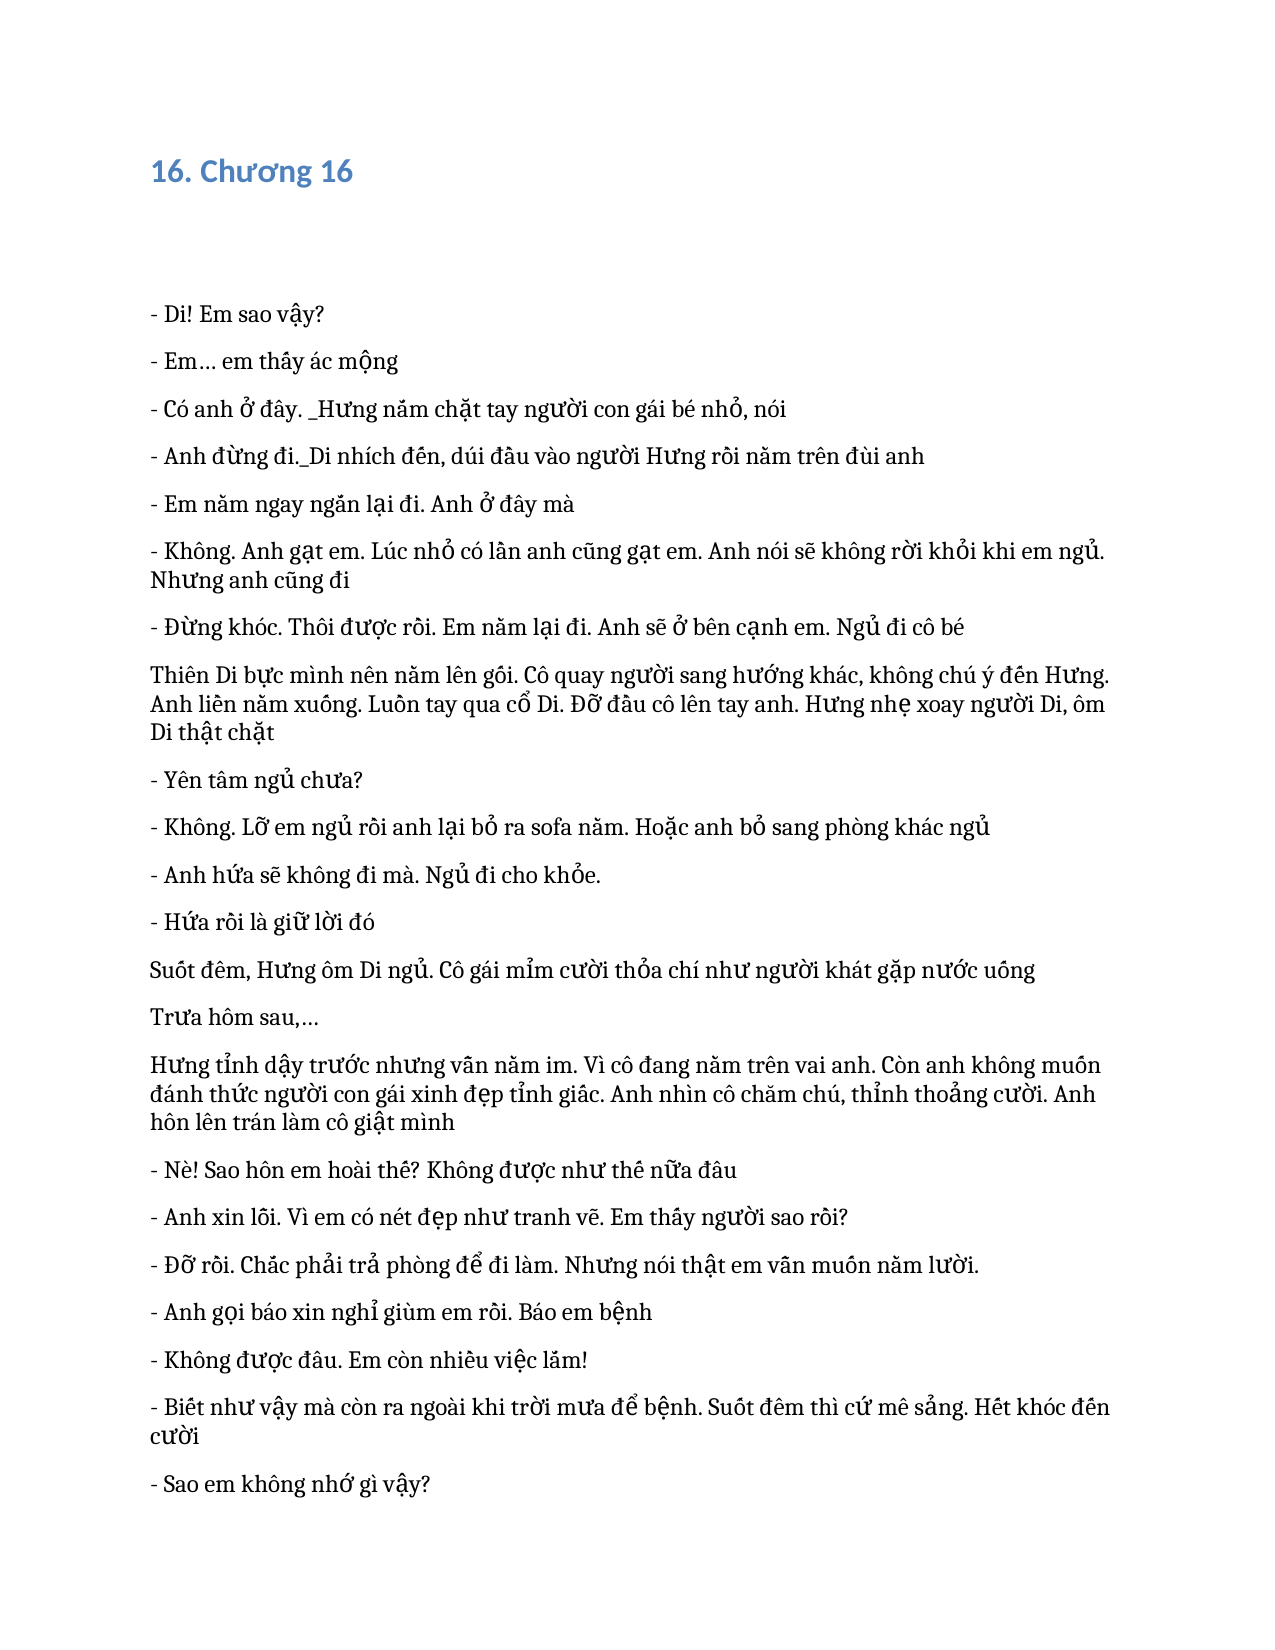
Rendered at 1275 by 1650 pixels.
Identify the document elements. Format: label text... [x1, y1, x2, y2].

text - Anh hứa sẽ không đi mà. Ngủ đi cho khỏe. [150, 861, 1125, 889]
text - Em nằm ngay ngắn lại đi. Anh ở đây mà [150, 489, 1125, 518]
text - Yên tâm ngủ chưa? [150, 766, 1125, 794]
text - Đỡ rồi. Chắc phải trả phòng để đi làm. Nhưng nói thật em vẫn muốn nằm lười. [150, 1251, 1125, 1279]
subtitle 16. Chương 16 [150, 150, 1125, 191]
text - Biết như vậy mà còn ra ngoài khi trời mưa để bệnh. Suốt đêm thì cứ mê sảng. Hết khóc đến cười [150, 1393, 1125, 1451]
text - Anh gọi báo xin nghỉ giùm em rồi. Báo em bệnh [150, 1298, 1125, 1327]
text - Hứa rồi là giữ lời đó [150, 908, 1125, 937]
text Hưng tỉnh dậy trước nhưng vẫn nằm im. Vì cô đang nằm trên vai anh. Còn anh không muốn đánh thức người con gái xinh đẹp tỉnh giấc. Anh nhìn cô chăm chú, thỉnh thoảng cười. Anh hôn lên trán làm cô giật mình [150, 1051, 1125, 1137]
text Trưa hôm sau,… [150, 1003, 1125, 1032]
text Suốt đêm, Hưng ôm Di ngủ. Cô gái mỉm cười thỏa chí như người khát gặp nước uống [150, 956, 1125, 984]
text - Không được đâu. Em còn nhiều việc lắm! [150, 1346, 1125, 1374]
text - Đừng khóc. Thôi được rồi. Em nằm lại đi. Anh sẽ ở bên cạnh em. Ngủ đi cô bé [150, 613, 1125, 642]
text - Em… em thấy ác mộng [150, 347, 1125, 376]
text - Anh xin lỗi. Vì em có nét đẹp như tranh vẽ. Em thấy người sao rồi? [150, 1203, 1125, 1232]
text - Sao em không nhớ gì vậy? [150, 1469, 1125, 1498]
text - Nè! Sao hôn em hoài thế? Không được như thế nữa đâu [150, 1156, 1125, 1184]
text - Anh đừng đi._Di nhích đến, dúi đầu vào người Hưng rồi nằm trên đùi anh [150, 442, 1125, 471]
text Thiên Di bực mình nên nằm lên gối. Cô quay người sang hướng khác, không chú ý đến Hưng. Anh liền nằm xuống. Luồn tay qua cổ Di. Đỡ đầu cô lên tay anh. Hưng nhẹ xoay người Di, ôm Di thật chặt [150, 661, 1125, 747]
text - Di! Em sao vậy? [150, 299, 1125, 328]
text - Không. Lỡ em ngủ rồi anh lại bỏ ra sofa nằm. Hoặc anh bỏ sang phòng khác ngủ [150, 813, 1125, 842]
text - Có anh ở đây. _Hưng nắm chặt tay người con gái bé nhỏ, nói [150, 394, 1125, 423]
text - Không. Anh gạt em. Lúc nhỏ có lần anh cũng gạt em. Anh nói sẽ không rời khỏi khi em ngủ. Nhưng anh cũng đi [150, 537, 1125, 594]
